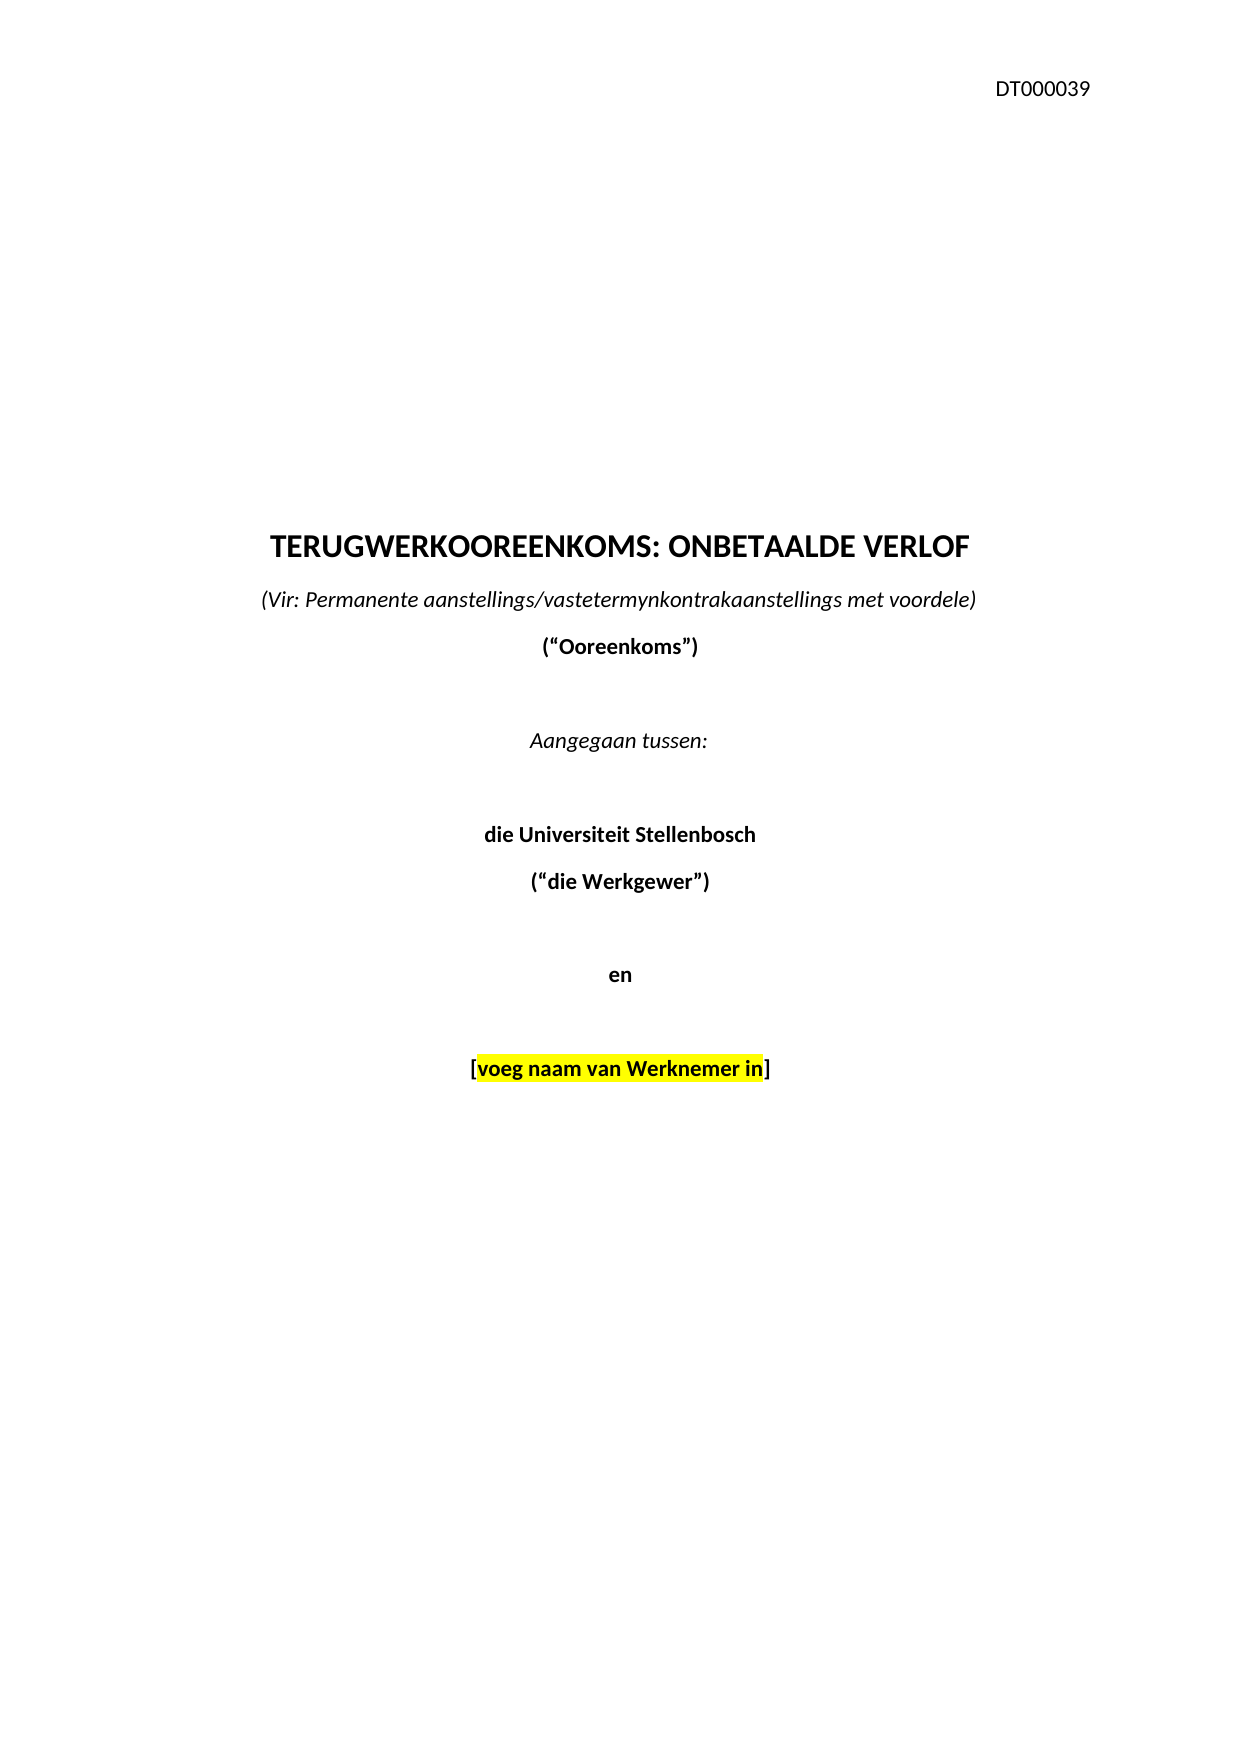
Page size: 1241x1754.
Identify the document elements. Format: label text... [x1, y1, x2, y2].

text [voeg naam van Werknemer in] [763, 1054, 1090, 1082]
text (“Ooreenkoms”) [150, 632, 1090, 661]
text (Vir: Permanente aanstellings/vastetermynkontrakaanstellings met voordele) [150, 586, 1090, 614]
text en [150, 961, 1090, 989]
text (“die Werkgewer”) [150, 867, 1090, 895]
text [voeg naam van Werknemer in] [150, 1054, 477, 1082]
text die Universiteit Stellenbosch [150, 820, 1090, 848]
text Aangegaan tussen: [150, 726, 1090, 754]
text TERUGWERKOOREENKOMS: ONBETAALDE VERLOF [150, 525, 1090, 566]
